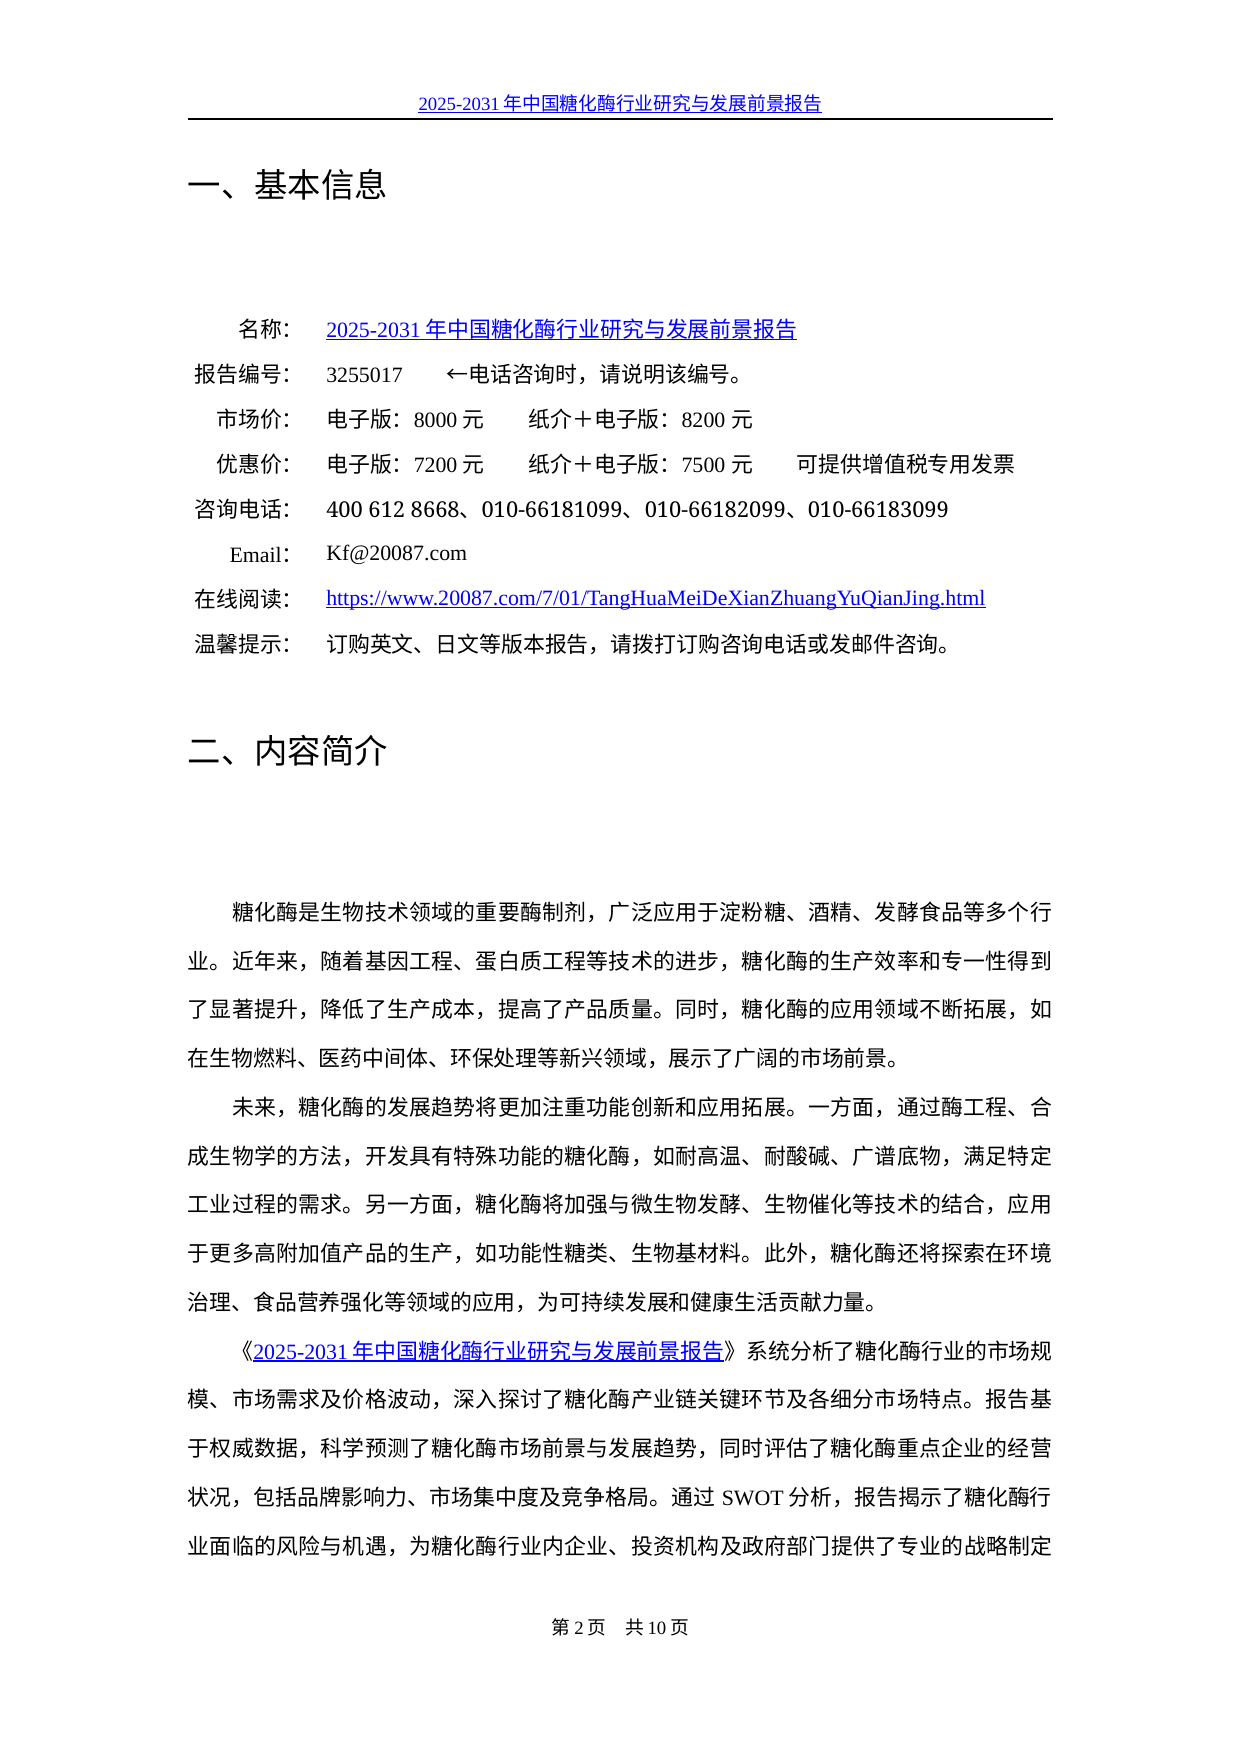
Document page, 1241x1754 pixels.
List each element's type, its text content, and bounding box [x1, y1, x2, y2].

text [187, 894, 1053, 1561]
table_header 2025-2031年中国糖化酶行业研究与发展前景报告 [315, 312, 1073, 357]
table_cell 优惠价： [167, 447, 315, 492]
table_cell Email： [167, 537, 315, 582]
table_cell [315, 582, 1073, 627]
table_cell 订购英文、日文等版本报告，请拨打订购咨询电话或发邮件咨询。 [315, 627, 1073, 672]
title 二、内容简介 [187, 717, 1053, 782]
table_cell 3255017 ←电话咨询时，请说明该编号。 [315, 357, 1073, 402]
table_cell 电子版：8000 元 纸介＋电子版：8200 元 [315, 402, 1073, 447]
table_cell 咨询电话： [167, 492, 315, 537]
table_cell 报告编号： [167, 357, 315, 402]
table_cell 电子版：7200 元 纸介＋电子版：7500 元 可提供增值税专用发票 [315, 447, 1073, 492]
table_cell 在线阅读： [167, 582, 315, 627]
table_cell 市场价： [167, 402, 315, 447]
table_header 名称： [167, 312, 315, 357]
table_cell Kf@20087.com [315, 537, 1073, 582]
title 一、基本信息 [187, 150, 1053, 215]
table_cell 温馨提示： [167, 627, 315, 672]
table_cell 400 612 8668、010-66181099、010-66182099、010-66183099 [315, 492, 1073, 537]
